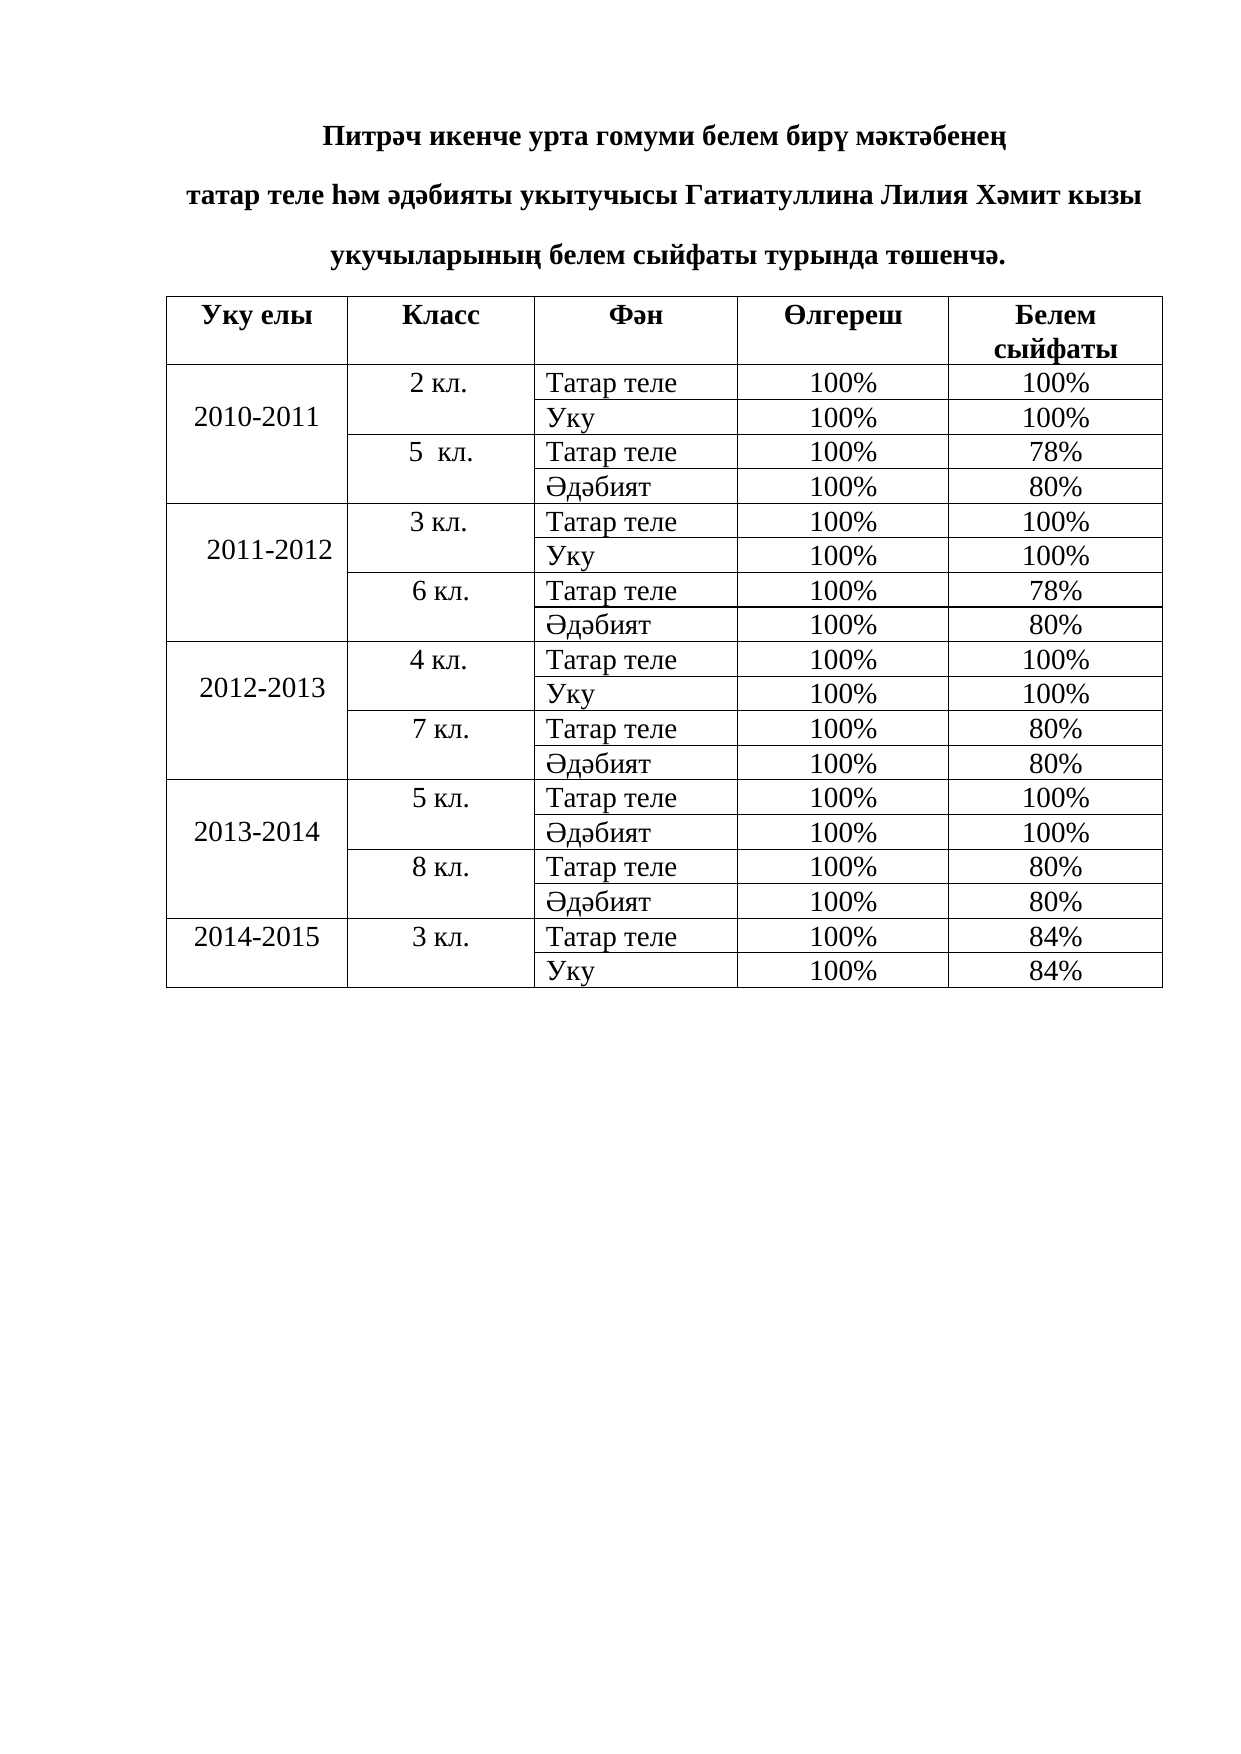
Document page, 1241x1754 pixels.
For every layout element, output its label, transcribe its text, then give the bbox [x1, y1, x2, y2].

table_cell Уку [535, 538, 737, 572]
table_cell 100% [738, 469, 948, 503]
text укучыларының белем сыйфаты турында төшенчә. [177, 237, 1152, 270]
table_cell 100% [949, 780, 1162, 814]
table_cell 5 кл. [348, 435, 534, 503]
table_cell 2013-2014 [167, 780, 347, 918]
table_cell 100% [738, 435, 948, 468]
table_cell 100% [738, 746, 948, 779]
table_cell 2014-2015 [167, 919, 347, 987]
table_cell 2 кл. [348, 365, 534, 433]
table_cell Әдәбият [535, 884, 737, 918]
table_cell 100% [949, 677, 1162, 710]
table_cell Әдәбият [535, 469, 737, 503]
table_cell 100% [949, 538, 1162, 572]
table_cell 5 кл. [348, 780, 534, 848]
table_cell 80% [949, 746, 1162, 779]
table_cell 3 кл. [348, 504, 534, 572]
table_cell 2010-2011 [167, 365, 347, 503]
table_header Класс [348, 297, 534, 364]
table_cell Татар теле [535, 780, 737, 814]
table_cell Уку [535, 953, 737, 987]
table_cell 100% [738, 504, 948, 537]
text татар теле һәм әдәбияты укытучысы Гатиатуллина Лилия Хәмит кызы [177, 177, 1152, 211]
table_cell 84% [949, 953, 1162, 987]
table_header Белем сыйфаты [949, 297, 1162, 364]
table_cell 100% [738, 608, 948, 641]
table_cell 100% [949, 504, 1162, 537]
table_cell 84% [949, 919, 1162, 952]
table_cell Татар теле [535, 573, 737, 606]
table_cell 100% [738, 400, 948, 433]
table_cell 80% [949, 469, 1162, 503]
table_cell 7 кл. [348, 711, 534, 779]
table_cell 80% [949, 884, 1162, 918]
table_header Фән [535, 297, 737, 364]
table_cell 100% [738, 884, 948, 918]
table_cell 8 кл. [348, 850, 534, 918]
table_cell Татар теле [535, 850, 737, 883]
table_header Уку елы [167, 297, 347, 364]
table_cell 100% [738, 815, 948, 848]
table_cell Татар теле [535, 504, 737, 537]
table_cell 2011-2012 [167, 504, 347, 641]
table_cell 80% [949, 850, 1162, 883]
table_cell 100% [738, 711, 948, 745]
table_cell 3 кл. [348, 919, 534, 987]
table_cell 100% [949, 400, 1162, 433]
table_cell 80% [949, 711, 1162, 745]
table_cell 100% [738, 642, 948, 676]
table_cell 100% [738, 677, 948, 710]
table_cell 78% [949, 573, 1162, 606]
table_cell 100% [738, 365, 948, 399]
table_cell 100% [738, 919, 948, 952]
table_cell Татар теле [535, 711, 737, 745]
table_cell 100% [738, 573, 948, 606]
table_cell 4 кл. [348, 642, 534, 710]
table_cell Әдәбият [535, 746, 737, 779]
table_cell 100% [738, 780, 948, 814]
table_cell 2012-2013 [167, 642, 347, 779]
table_header Өлгереш [738, 297, 948, 364]
table_cell 100% [949, 815, 1162, 848]
table_cell Татар теле [535, 365, 737, 399]
text Питрәч икенче урта гомуми белем бирү мәктәбенең [177, 118, 1152, 152]
table_cell 100% [738, 850, 948, 883]
table_cell Татар теле [535, 642, 737, 676]
table_cell 100% [738, 953, 948, 987]
table_cell 80% [949, 608, 1162, 641]
table_cell 100% [949, 365, 1162, 399]
table_cell 6 кл. [348, 573, 534, 641]
table_cell 100% [949, 642, 1162, 676]
table_cell Татар теле [535, 919, 737, 952]
table_cell Әдәбият [535, 608, 737, 641]
table_cell Уку [535, 677, 737, 710]
table_cell 100% [738, 538, 948, 572]
table_cell Уку [535, 400, 737, 433]
table_cell Әдәбият [535, 815, 737, 848]
table_cell Татар теле [535, 435, 737, 468]
table_cell 78% [949, 435, 1162, 468]
